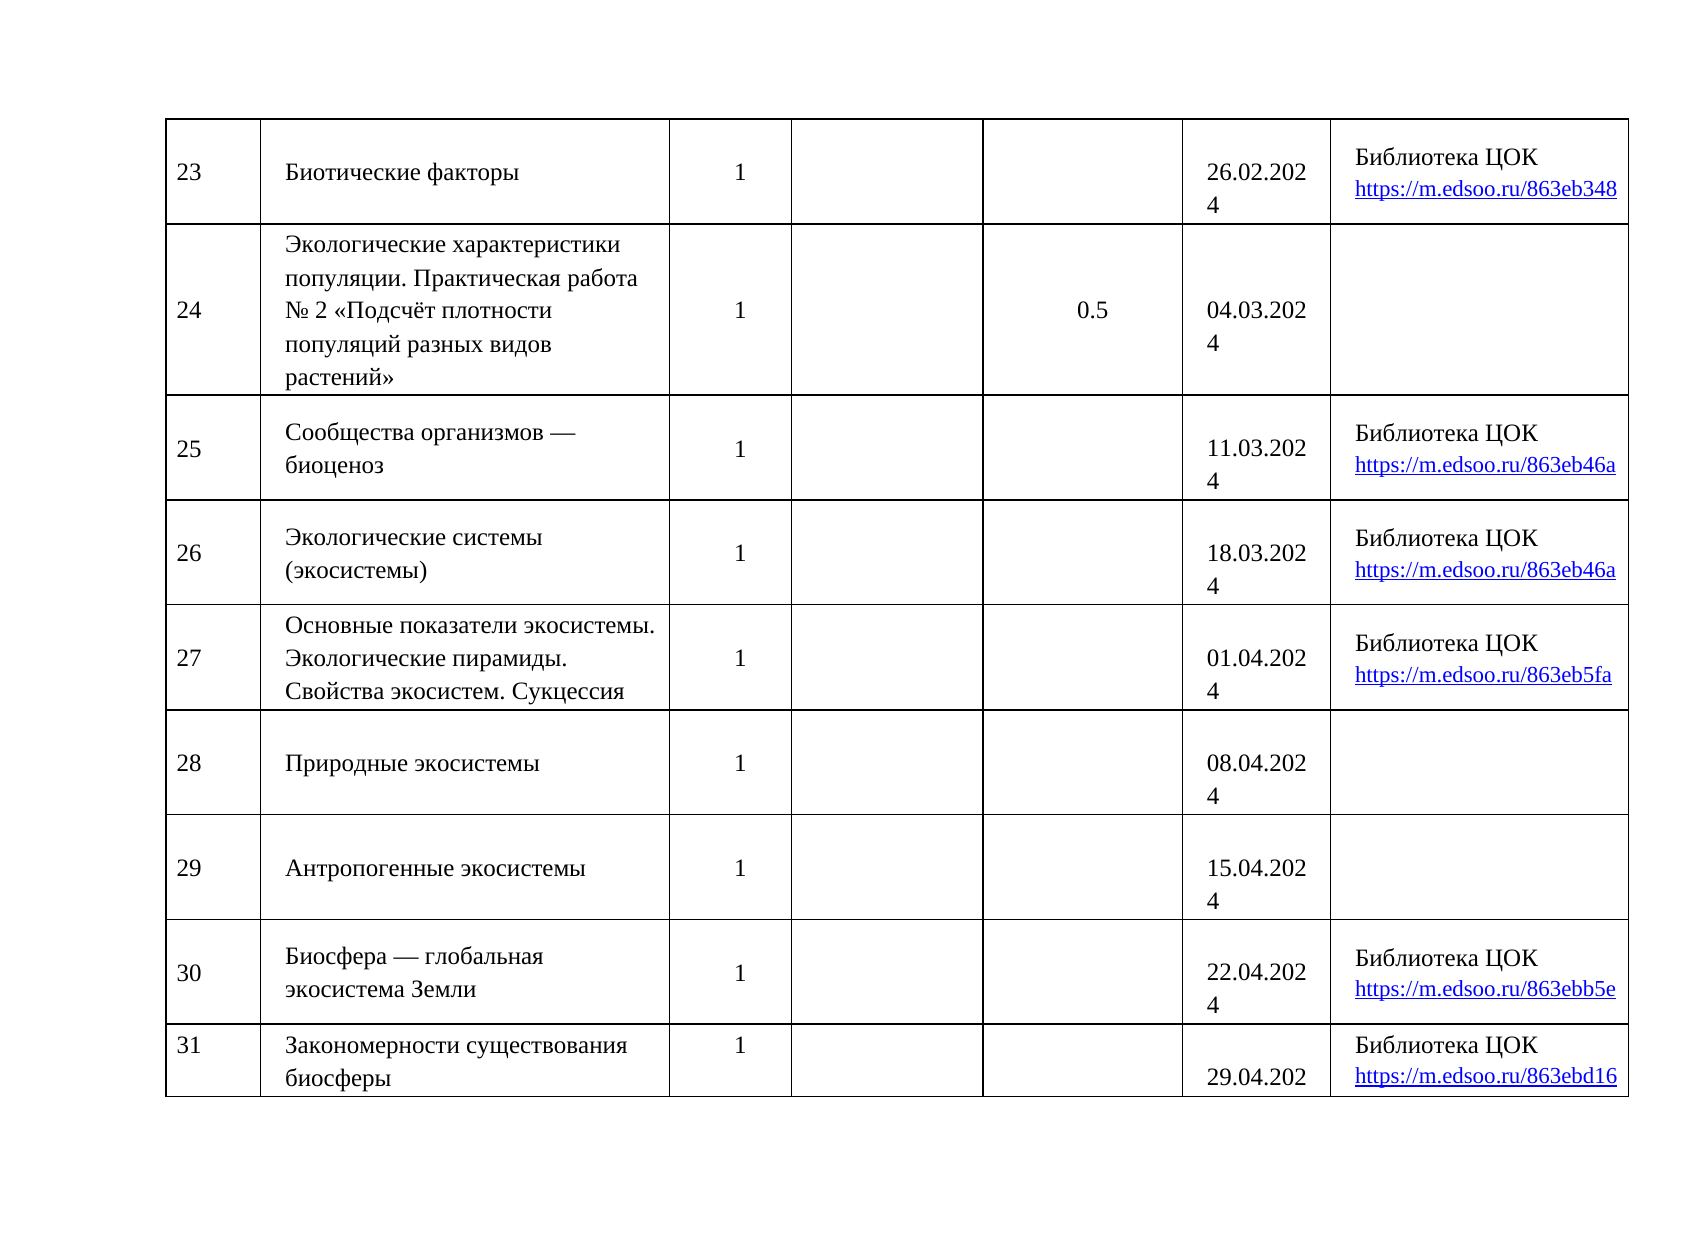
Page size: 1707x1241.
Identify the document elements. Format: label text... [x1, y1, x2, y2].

table_cell [984, 120, 1182, 223]
table_cell [792, 1025, 982, 1096]
table_cell [792, 815, 982, 918]
table_cell 0.5 [984, 225, 1182, 394]
table_cell 24 [167, 225, 260, 394]
table_cell [792, 501, 982, 604]
table_cell [984, 501, 1182, 604]
table_cell [792, 920, 982, 1023]
table_cell Библиотека ЦОК https://m.edsoo.ru/863eb5fa [1331, 605, 1628, 709]
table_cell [261, 1025, 669, 1096]
table_cell [792, 120, 982, 223]
table_cell [792, 605, 982, 709]
table_cell 15.04.2024 [1183, 815, 1330, 918]
table_cell Экологические системы (экосистемы) [261, 501, 669, 604]
table_cell Основные показатели экосистемы. Экологические пирамиды. Свойства экосистем. Сукцессия [261, 605, 669, 709]
table_cell [792, 225, 982, 394]
table_cell 22.04.2024 [1183, 920, 1330, 1023]
table_cell 18.03.2024 [1183, 501, 1330, 604]
table_cell 1 [670, 225, 791, 394]
table_cell Сообщества организмов — биоценоз [261, 396, 669, 499]
table_cell 28 [167, 711, 260, 814]
table_cell 29.04.2024 [1183, 1025, 1330, 1096]
table_cell 1 [670, 396, 791, 499]
table_cell [1331, 815, 1628, 918]
table_cell [792, 396, 982, 499]
table_cell 30 [167, 920, 260, 1023]
table_cell Биотические факторы [261, 120, 669, 223]
table_cell 01.04.2024 [1183, 605, 1330, 709]
table_cell 1 [670, 711, 791, 814]
table_cell 25 [167, 396, 260, 499]
table_cell 26.02.2024 [1183, 120, 1330, 223]
table_cell 26 [167, 501, 260, 604]
table_cell [984, 605, 1182, 709]
table_cell Библиотека ЦОК https://m.edsoo.ru/863eb46a [1331, 396, 1628, 499]
table_cell [984, 920, 1182, 1023]
table_cell Экологические характеристики популяции. Практическая работа № 2 «Подсчёт плотности популяций разных видов растений» [261, 225, 669, 394]
table_cell 1 [670, 120, 791, 223]
table_cell [1331, 711, 1628, 814]
table_cell Природные экосистемы [261, 711, 669, 814]
table_cell [984, 1025, 1182, 1096]
table_cell [984, 396, 1182, 499]
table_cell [1331, 1025, 1628, 1096]
table_cell 08.04.2024 [1183, 711, 1330, 814]
table_cell 23 [167, 120, 260, 223]
table_cell [984, 711, 1182, 814]
table_cell 1 [670, 501, 791, 604]
table_cell Библиотека ЦОК https://m.edsoo.ru/863eb46a [1331, 501, 1628, 604]
table_cell 1 [670, 1025, 791, 1096]
table_cell Антропогенные экосистемы [261, 815, 669, 918]
table_cell 31 [167, 1025, 260, 1096]
table_cell [984, 815, 1182, 918]
table_cell 1 [670, 605, 791, 709]
table_cell 1 [670, 920, 791, 1023]
table_cell Биосфера — глобальная экосистема Земли [261, 920, 669, 1023]
table_cell 27 [167, 605, 260, 709]
table_cell 29 [167, 815, 260, 918]
table_cell Библиотека ЦОК https://m.edsoo.ru/863ebb5e [1331, 920, 1628, 1023]
table_cell 11.03.2024 [1183, 396, 1330, 499]
table_cell 04.03.2024 [1183, 225, 1330, 394]
table_cell 1 [670, 815, 791, 918]
table_cell Библиотека ЦОК https://m.edsoo.ru/863eb348 [1331, 120, 1628, 223]
table_cell [1331, 225, 1628, 394]
table_cell [792, 711, 982, 814]
